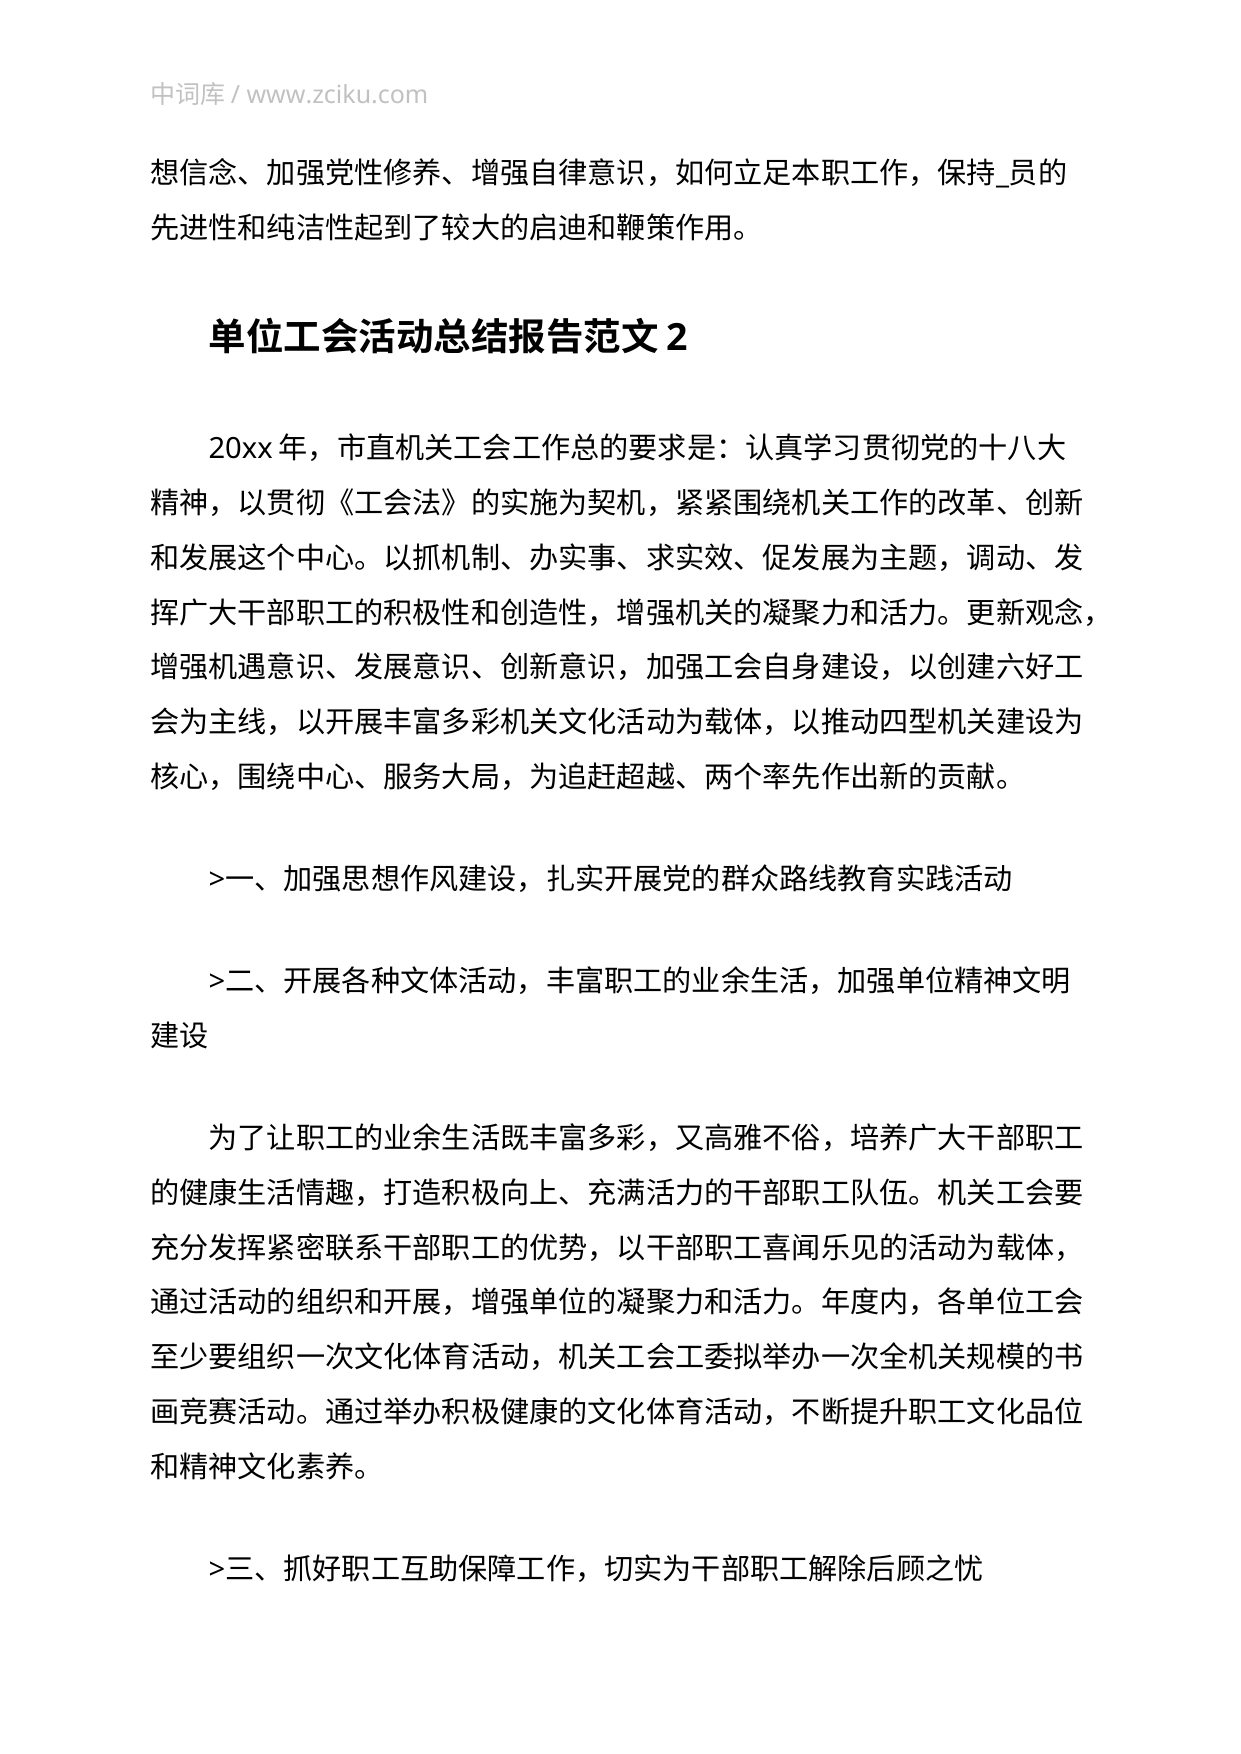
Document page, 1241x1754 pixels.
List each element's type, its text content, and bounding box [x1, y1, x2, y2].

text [150, 150, 1090, 247]
text 单位工会活动总结报告范文2 [150, 307, 1090, 361]
text 为了让职工的业余生活既丰富多彩，又高雅不俗，培养广大干部职工的健康生活情趣，打造积极向上、充满活力的干部职工队伍。机关工会要充分发挥紧密联系干部职工的优势，以干部职工喜闻乐见的活动为载体，通过活动的组织和开展，增强单位的凝聚力和活力。年度内，各单位工会至少要组织一次文化体育活动，机关工会工委拟举办一次全机关规模的书画竞赛活动。通过举办积极健康的文化体育活动，不断提升职工文化品位和精神文化素养。 [150, 1114, 1090, 1486]
text >一、加强思想作风建设，扎实开展党的群众路线教育实践活动 [150, 856, 1090, 898]
text >三、抓好职工互助保障工作，切实为干部职工解除后顾之忧 [150, 1546, 1090, 1588]
text >二、开展各种文体活动，丰富职工的业余生活，加强单位精神文明建设 [150, 958, 1090, 1055]
text 20xx年，市直机关工会工作总的要求是：认真学习贯彻党的十八大精神，以贯彻《工会法》的实施为契机，紧紧围绕机关工作的改革、创新和发展这个中心。以抓机制、办实事、求实效、促发展为主题，调动、发挥广大干部职工的积极性和创造性，增强机关的凝聚力和活力。更新观念，增强机遇意识、发展意识、创新意识，加强工会自身建设，以创建六好工会为主线，以开展丰富多彩机关文化活动为载体，以推动四型机关建设为核心，围绕中心、服务大局，为追赶超越、两个率先作出新的贡献。 [150, 424, 1090, 796]
